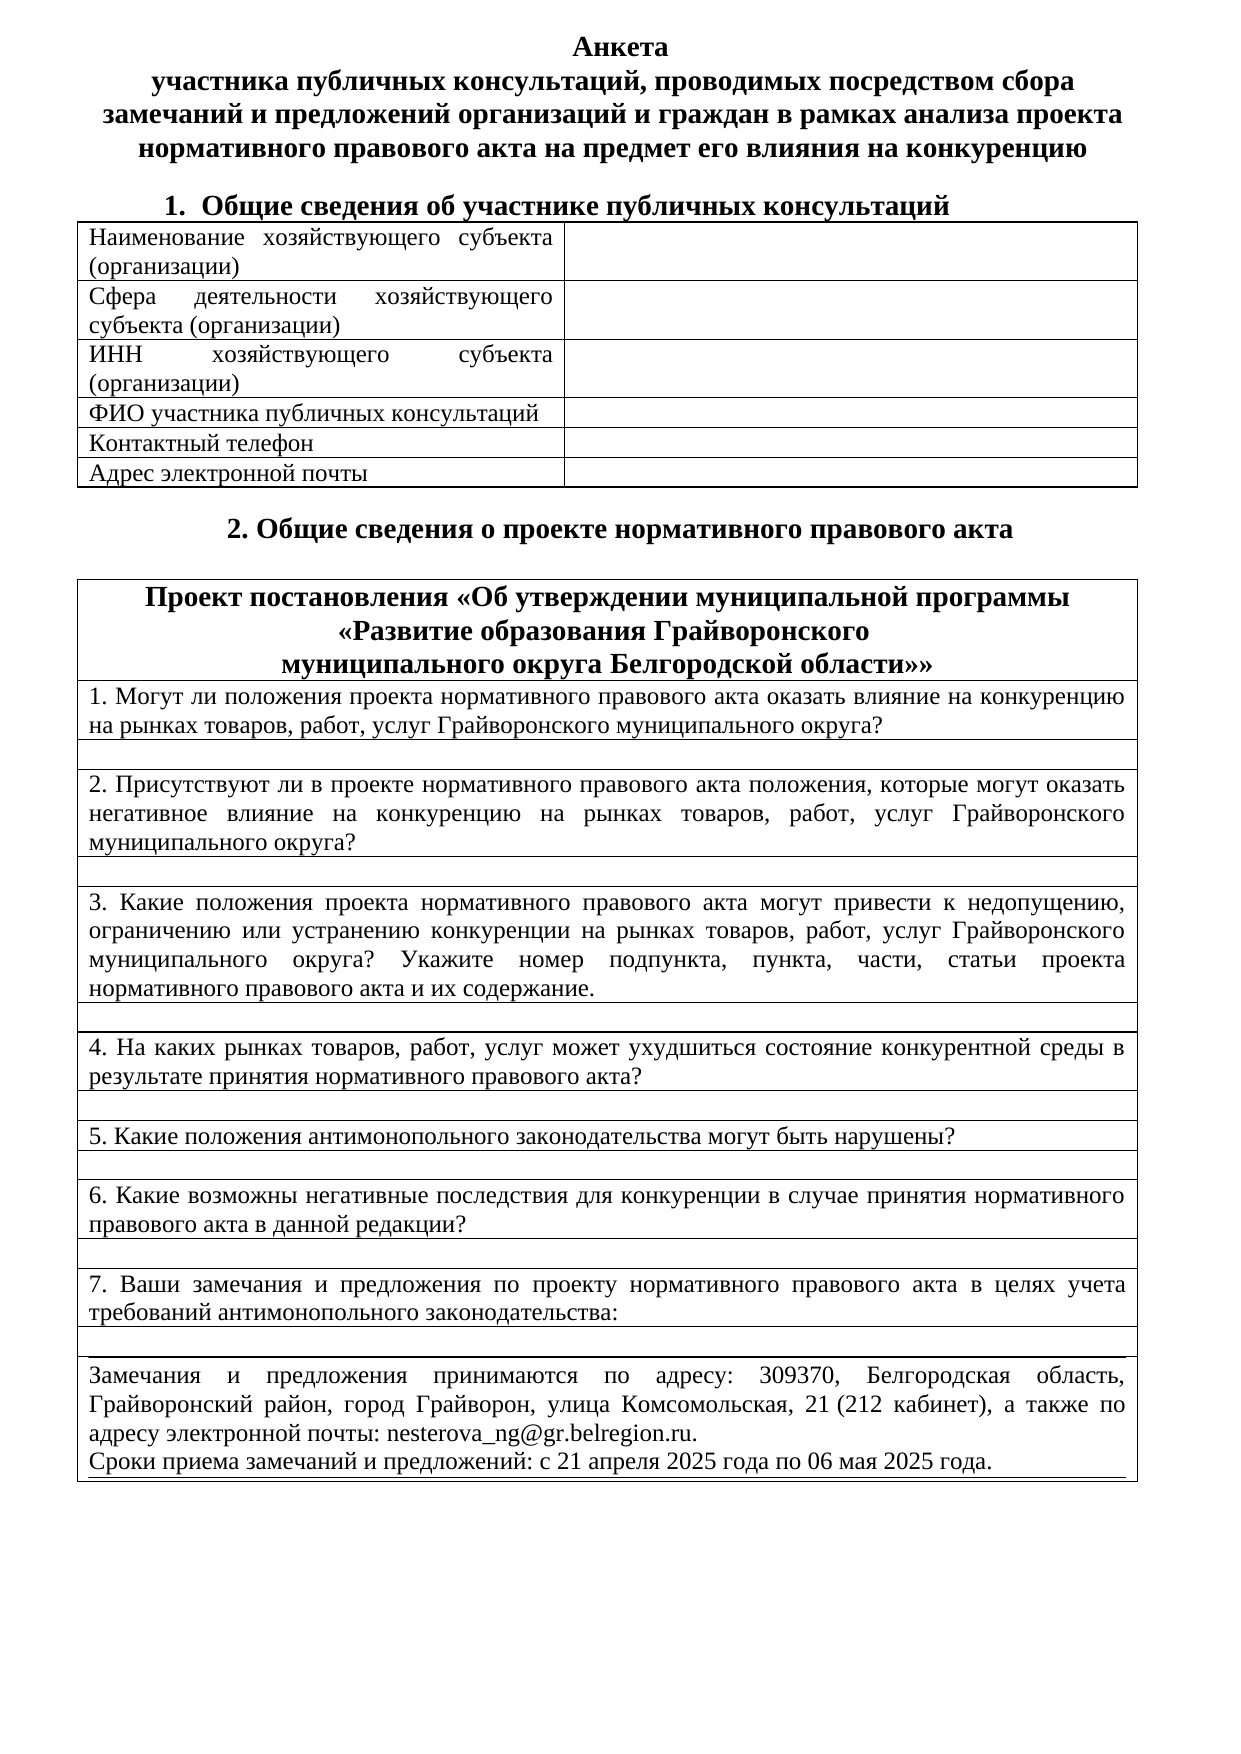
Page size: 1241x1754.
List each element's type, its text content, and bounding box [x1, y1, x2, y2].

table_header Проект постановления «Об утверждении муниципальной программы «Развитие образования Грайворонского муниципального округа Белгородской области»» [78, 580, 1137, 680]
table_cell [565, 281, 1137, 338]
table_cell [78, 857, 1137, 886]
table_cell [565, 428, 1137, 457]
table_cell [78, 1003, 1137, 1031]
table_cell 2. Присутствуют ли в проекте нормативного правового акта положения, которые могут оказать негативное влияние на конкуренцию на рынках товаров, работ, услуг Грайворонского муниципального округа? [78, 770, 1137, 856]
text 2. Общие сведения о проекте нормативного правового акта [89, 511, 1152, 545]
table_cell [565, 398, 1137, 427]
table_header [565, 223, 1137, 280]
text участника публичных консультаций, проводимых посредством сбора замечаний и предложений организаций и граждан в рамках анализа проекта нормативного правового акта на предмет его влияния на конкуренцию [89, 63, 1137, 164]
table_header Наименование хозяйствующего субъекта (организации) [78, 223, 564, 280]
table_cell [565, 458, 1137, 486]
table_cell ИНН хозяйствующего субъекта (организации) [78, 340, 564, 397]
table_cell 7. Ваши замечания и предложения по проекту нормативного правового акта в целях учета требований антимонопольного законодательства: [78, 1269, 1137, 1326]
table_cell [78, 1327, 1137, 1356]
table_cell 1. Могут ли положения проекта нормативного правового акта оказать влияние на конкуренцию на рынках товаров, работ, услуг Грайворонского муниципального округа? [78, 681, 1137, 739]
table_cell ФИО участника публичных консультаций [78, 398, 564, 427]
table_cell Замечания и предложения принимаются по адресу: 309370, Белгородская область, Грайворонский район, город Грайворон, улица Комсомольская, 21 (212 кабинет), а также по адресу электронной почты: nesterova_ng@gr.belregion.ru. Сроки приема замечаний и предложений: с 21 апреля 2025 года по 06 мая 2025 года. [78, 1357, 1137, 1481]
table_cell 3. Какие положения проекта нормативного правового акта могут привести к недопущению, ограничению или устранению конкуренции на рынках товаров, работ, услуг Грайворонского муниципального округа? Укажите номер подпункта, пункта, части, статьи проекта нормативного правового акта и их содержание. [78, 887, 1137, 1002]
table_cell Адрес электронной почты [78, 458, 564, 486]
table_cell 6. Какие возможны негативные последствия для конкуренции в случае принятия нормативного правового акта в данной редакции? [78, 1180, 1137, 1238]
table_cell 4. На каких рынках товаров, работ, услуг может ухудшиться состояние конкурентной среды в результате принятия нормативного правового акта? [78, 1033, 1137, 1090]
table_cell [565, 340, 1137, 397]
table_cell 5. Какие положения антимонопольного законодательства могут быть нарушены? [78, 1121, 1137, 1149]
table_cell Сфера деятельности хозяйствующего субъекта (организации) [78, 281, 564, 338]
table_cell [78, 1239, 1137, 1268]
table_cell [78, 1151, 1137, 1179]
text Анкета [89, 29, 1152, 63]
table_cell [78, 1091, 1137, 1120]
table_cell [78, 740, 1137, 768]
list Общие сведения об участнике публичных консультаций [164, 188, 1152, 221]
table_cell Контактный телефон [78, 428, 564, 457]
